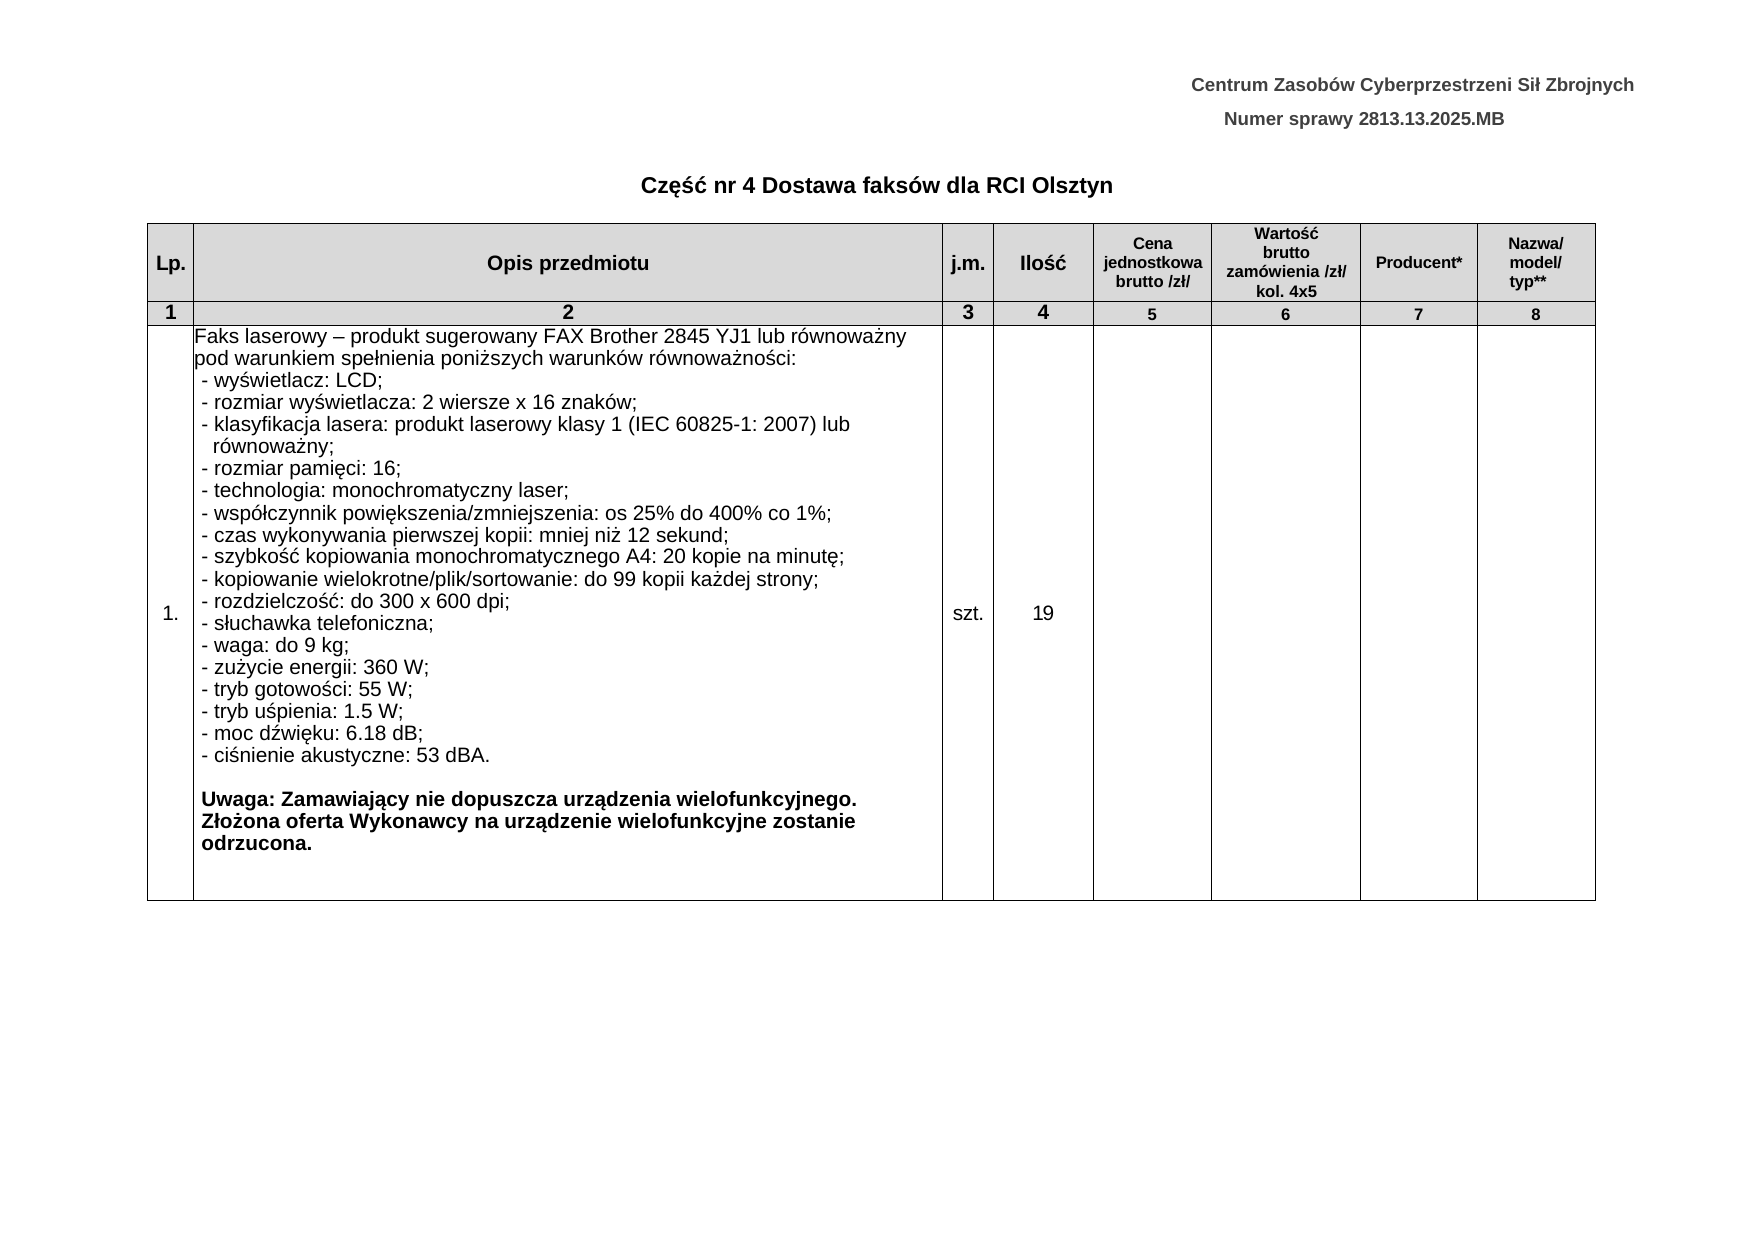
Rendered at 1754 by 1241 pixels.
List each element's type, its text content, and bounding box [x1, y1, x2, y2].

table_cell 1. [148, 326, 193, 900]
table_cell 4 [994, 302, 1093, 325]
table_cell 2 [194, 302, 942, 325]
table_cell [1212, 326, 1360, 900]
table_cell [1478, 326, 1595, 900]
table_cell 8 [1478, 302, 1595, 325]
table_header Nazwa/ model/ typ** [1478, 224, 1595, 301]
table_header Ilość [994, 224, 1093, 301]
table_cell 19 [994, 326, 1093, 900]
table_header Lp. [148, 224, 193, 301]
table_cell 7 [1361, 302, 1477, 325]
table_header Opis przedmiotu [194, 224, 942, 301]
table_cell 1 [148, 302, 193, 325]
table_cell [1094, 326, 1211, 900]
table_cell Faks laserowy – produkt sugerowany FAX Brother 2845 YJ1 lub równoważny pod warunkiem spełnienia poniższych warunków równoważności: - wyświetlacz: LCD; - rozmiar wyświetlacza: 2 wiersze x 16 znaków; - klasyfikacja lasera: produkt laserowy klasy 1 (IEC 60825-1: 2007) lub równoważny; - rozmiar pamięci: 16; - technologia: monochromatyczny laser; - współczynnik powiększenia/zmniejszenia: os 25% do 400% co 1%; - czas wykonywania pierwszej kopii: mniej niż 12 sekund; - szybkość kopiowania monochromatycznego A4: 20 kopie na minutę; - kopiowanie wielokrotne/plik/sortowanie: do 99 kopii każdej strony; - rozdzielczość: do 300 x 600 dpi; - słuchawka telefoniczna; - waga: do 9 kg; - zużycie energii: 360 W; - tryb gotowości: 55 W; - tryb uśpienia: 1.5 W; - moc dźwięku: 6.18 dB; - ciśnienie akustyczne: 53 dBA. Uwaga: Zamawiający nie dopuszcza urządzenia wielofunkcyjnego. Złożona oferta Wykonawcy na urządzenie wielofunkcyjne zostanie odrzucona. [194, 326, 942, 900]
table_cell szt. [943, 326, 993, 900]
text Część nr 4 Dostawa faksów dla RCI Olsztyn [106, 172, 1647, 198]
table_header Wartość brutto zamówienia /zł/ kol. 4x5 [1212, 224, 1360, 301]
table_header Producent* [1361, 224, 1477, 301]
table_cell 6 [1212, 302, 1360, 325]
table_header j.m. [943, 224, 993, 301]
table_header Cena jednostkowa brutto /zł/ [1094, 224, 1211, 301]
table_cell 3 [943, 302, 993, 325]
table_cell 5 [1094, 302, 1211, 325]
table_cell [1361, 326, 1477, 900]
